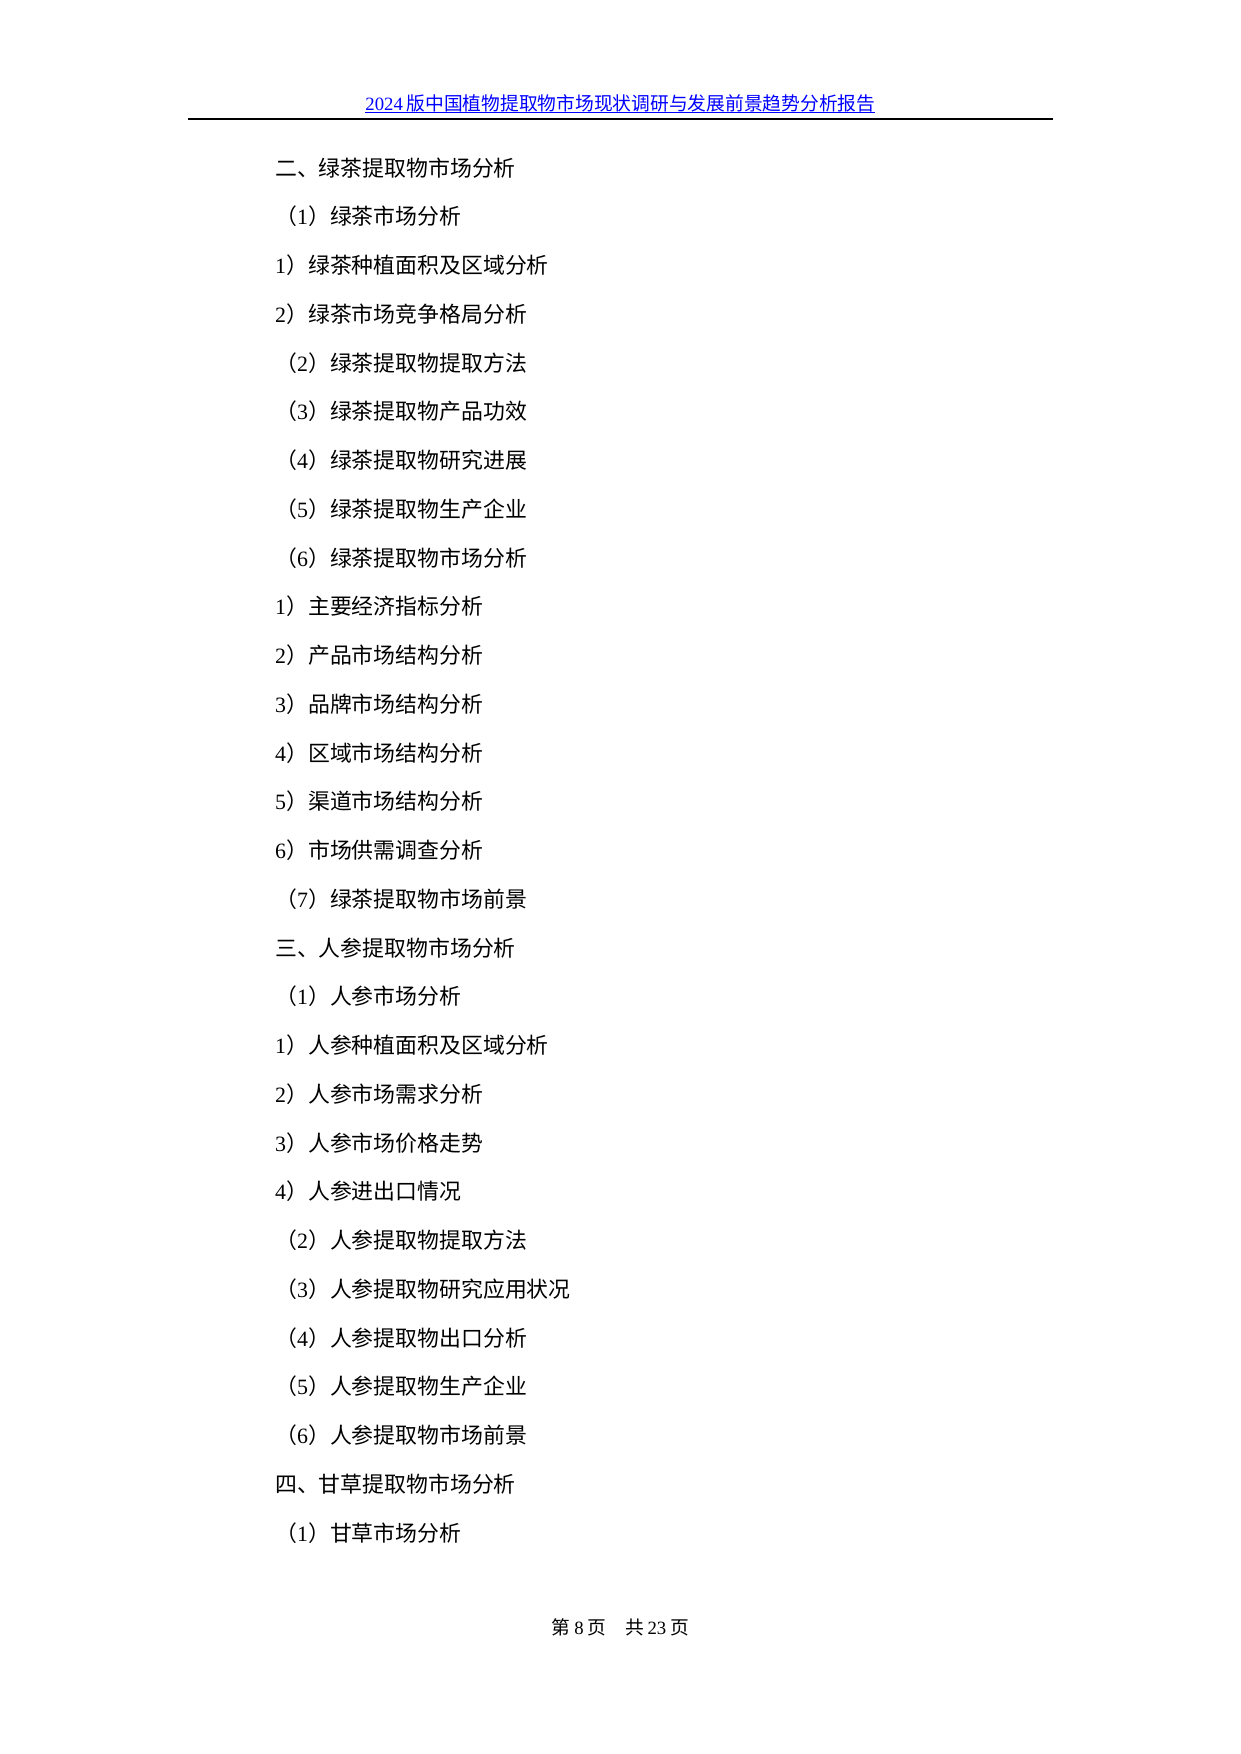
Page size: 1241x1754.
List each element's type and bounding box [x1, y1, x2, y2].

text [187, 150, 1053, 1548]
